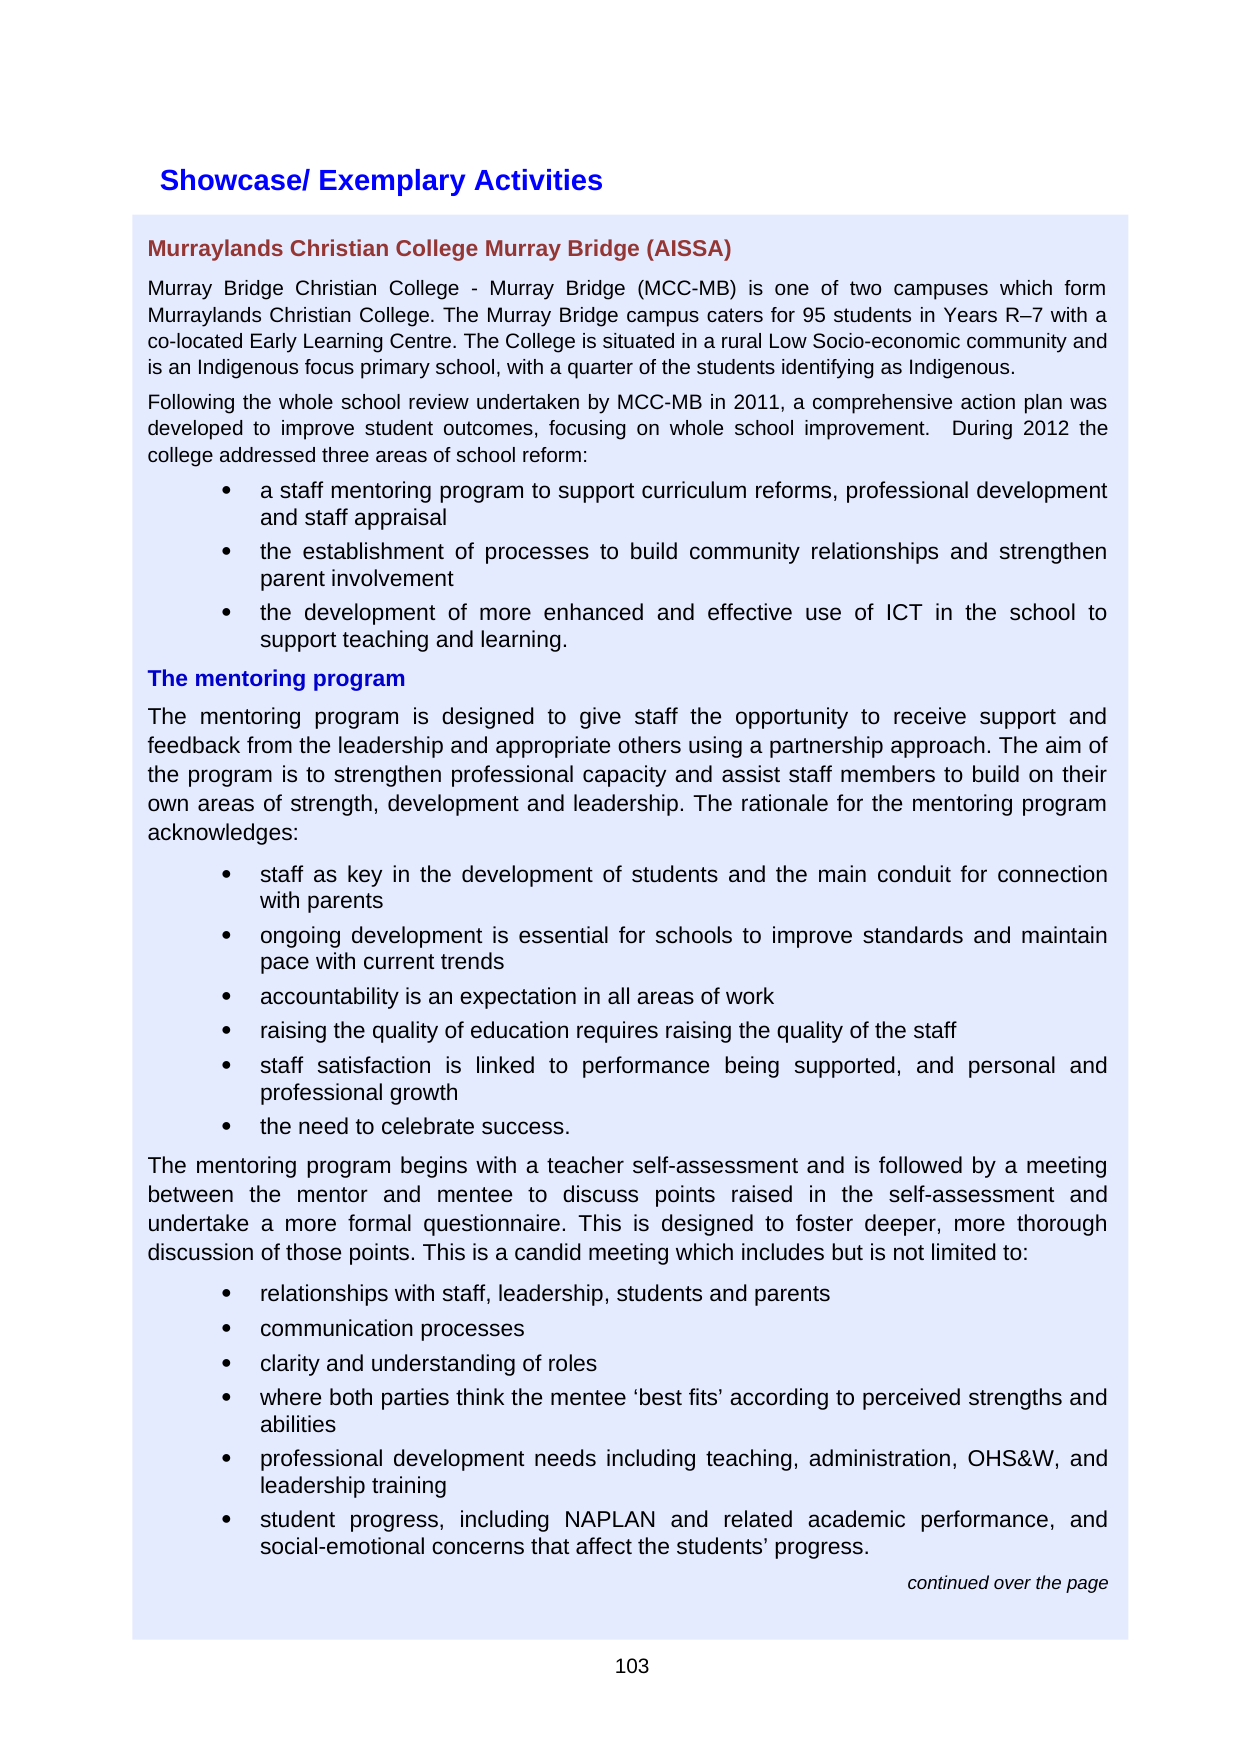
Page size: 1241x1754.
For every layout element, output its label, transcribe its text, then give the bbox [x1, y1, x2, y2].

subtitle Showcase/ Exemplary Activities [159, 162, 1104, 196]
